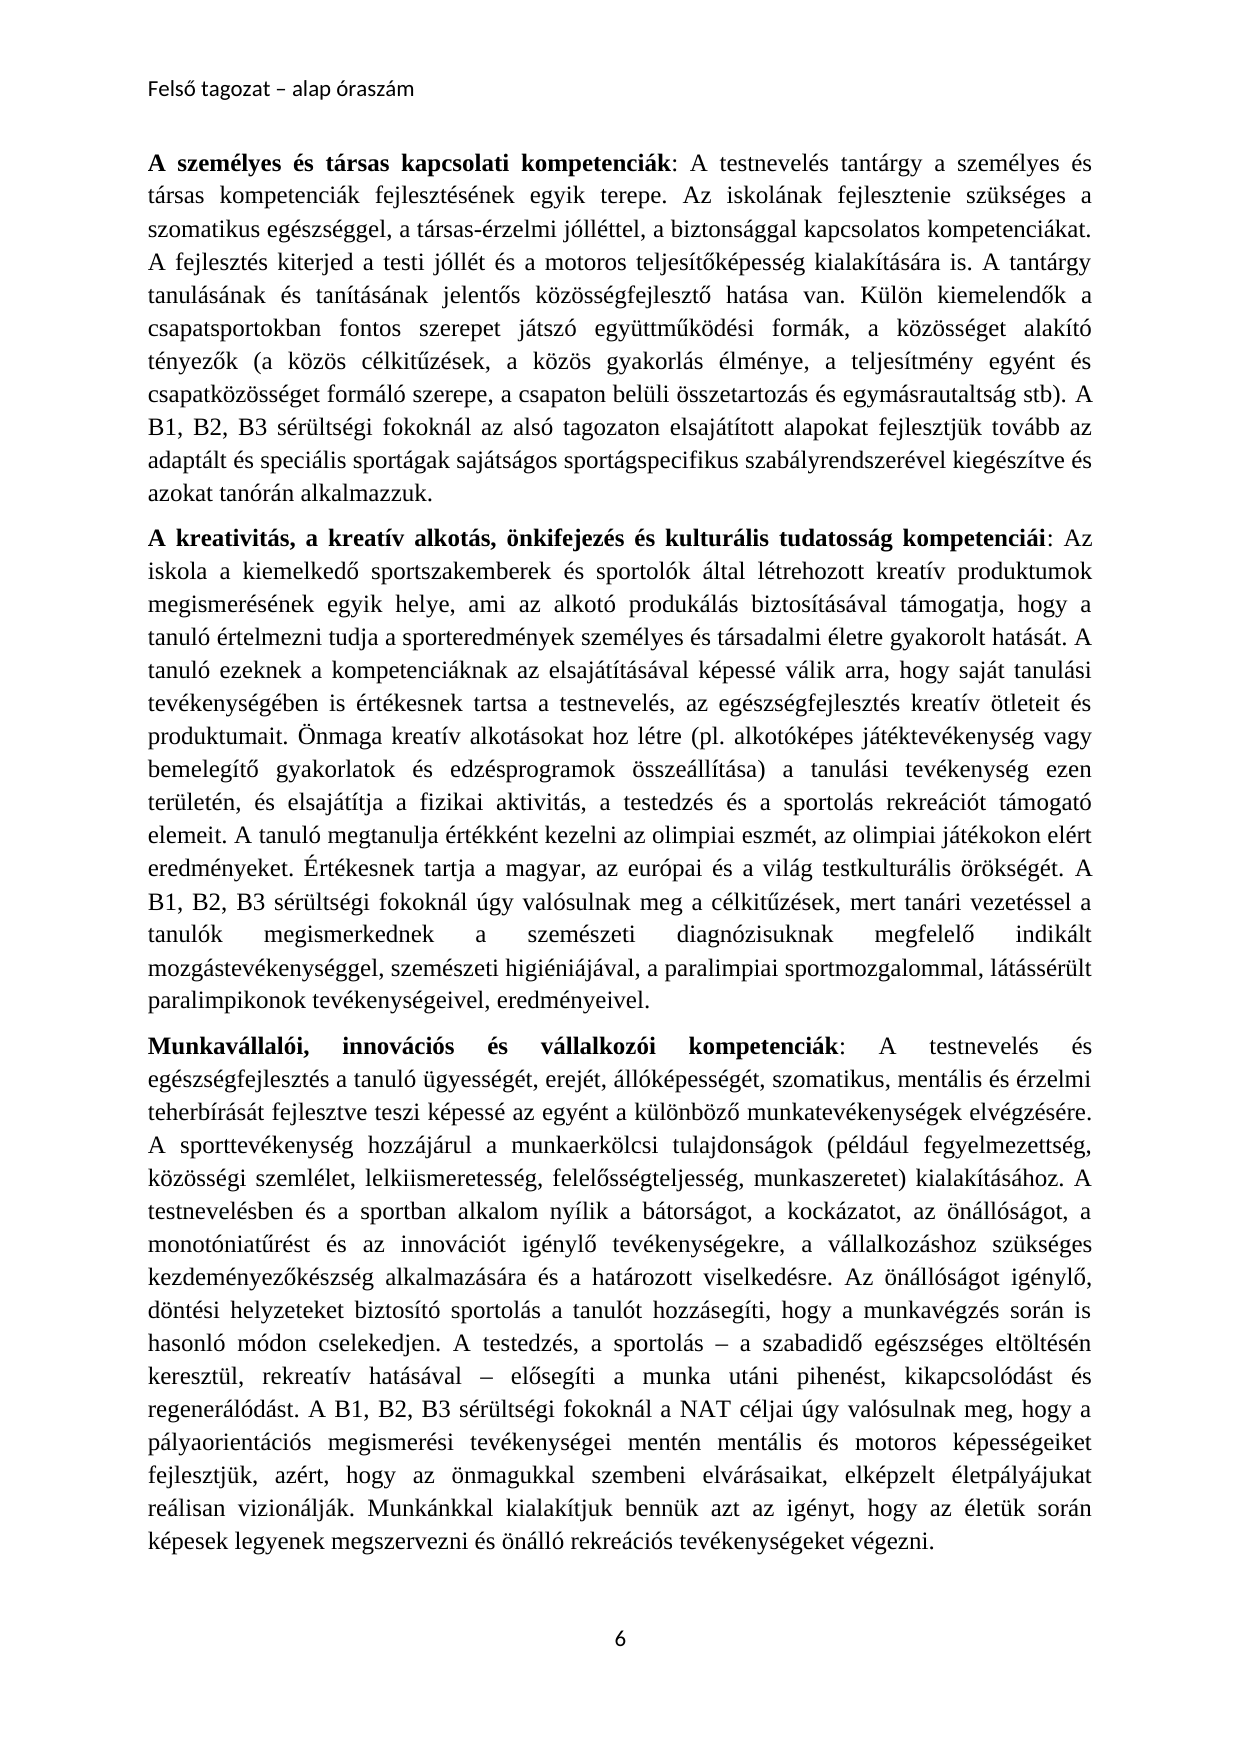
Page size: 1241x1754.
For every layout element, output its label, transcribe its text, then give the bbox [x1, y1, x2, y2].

text A személyes és társas kapcsolati kompetenciák: A testnevelés tantárgy a személyes és társas kompetenciák fejlesztésének egyik terepe. Az iskolának fejlesztenie szükséges a szomatikus egészséggel, a társas-érzelmi jólléttel, a biztonsággal kapcsolatos kompetenciákat. A fejlesztés kiterjed a testi jóllét és a motoros teljesítőképesség kialakítására is. A tantárgy tanulásának és tanításának jelentős közösségfejlesztő hatása van. Külön kiemelendők a csapatsportokban fontos szerepet játszó együttműködési formák, a közösséget alakító tényezők (a közös célkitűzések, a közös gyakorlás élménye, a teljesítmény egyént és csapatközösséget formáló szerepe, a csapaton belüli összetartozás és egymásrautaltság stb). A B1, B2, B3 sérültségi fokoknál az alsó tagozaton elsajátított alapokat fejlesztjük tovább az adaptált és speciális sportágak sajátságos sportágspecifikus szabályrendszerével kiegészítve és azokat tanórán alkalmazzuk. [148, 148, 1093, 507]
text Munkavállalói, innovációs és vállalkozói kompetenciák: A testnevelés és egészségfejlesztés a tanuló ügyességét, erejét, állóképességét, szomatikus, mentális és érzelmi teherbírását fejlesztve teszi képessé az egyént a különböző munkatevékenységek elvégzésére. A sporttevékenység hozzájárul a munkaerkölcsi tulajdonságok (például fegyelmezettség, közösségi szemlélet, lelkiismeretesség, felelősségteljesség, munkaszeretet) kialakításához. A testnevelésben és a sportban alkalom nyílik a bátorságot, a kockázatot, az önállóságot, a monotóniatűrést és az innovációt igénylő tevékenységekre, a vállalkozáshoz szükséges kezdeményezőkészség alkalmazására és a határozott viselkedésre. Az önállóságot igénylő, döntési helyzeteket biztosító sportolás a tanulót hozzásegíti, hogy a munkavégzés során is hasonló módon cselekedjen. A testedzés, a sportolás – a szabadidő egészséges eltöltésén keresztül, rekreatív hatásával – elősegíti a munka utáni pihenést, kikapcsolódást és regenerálódást. A B1, B2, B3 sérültségi fokoknál a NAT céljai úgy valósulnak meg, hogy a pályaorientációs megismerési tevékenységei mentén mentális és motoros képességeiket fejlesztjük, azért, hogy az önmagukkal szembeni elvárásaikat, elképzelt életpályájukat reálisan vizionálják. Munkánkkal kialakítjuk bennük azt az igényt, hogy az életük során képesek legyenek megszervezni és önálló rekreációs tevékenységeket végezni. [148, 1031, 1093, 1555]
text A kreativitás, a kreatív alkotás, önkifejezés és kulturális tudatosság kompetenciái: Az iskola a kiemelkedő sportszakemberek és sportolók által létrehozott kreatív produktumok megismerésének egyik helye, ami az alkotó produkálás biztosításával támogatja, hogy a tanuló értelmezni tudja a sporteredmények személyes és társadalmi életre gyakorolt hatását. A tanuló ezeknek a kompetenciáknak az elsajátításával képessé válik arra, hogy saját tanulási tevékenységében is értékesnek tartsa a testnevelés, az egészségfejlesztés kreatív ötleteit és produktumait. Önmaga kreatív alkotásokat hoz létre (pl. alkotóképes játéktevékenység vagy bemelegítő gyakorlatok és edzésprogramok összeállítása) a tanulási tevékenység ezen területén, és elsajátítja a fizikai aktivitás, a testedzés és a sportolás rekreációt támogató elemeit. A tanuló megtanulja értékként kezelni az olimpiai eszmét, az olimpiai játékokon elért eredményeket. Értékesnek tartja a magyar, az európai és a világ testkulturális örökségét. A B1, B2, B3 sérültségi fokoknál úgy valósulnak meg a célkitűzések, mert tanári vezetéssel a tanulók megismerkednek a szemészeti diagnózisuknak megfelelő indikált mozgástevékenységgel, szemészeti higiéniájával, a paralimpiai sportmozgalommal, látássérült paralimpikonok tevékenységeivel, eredményeivel. [148, 523, 1093, 1014]
